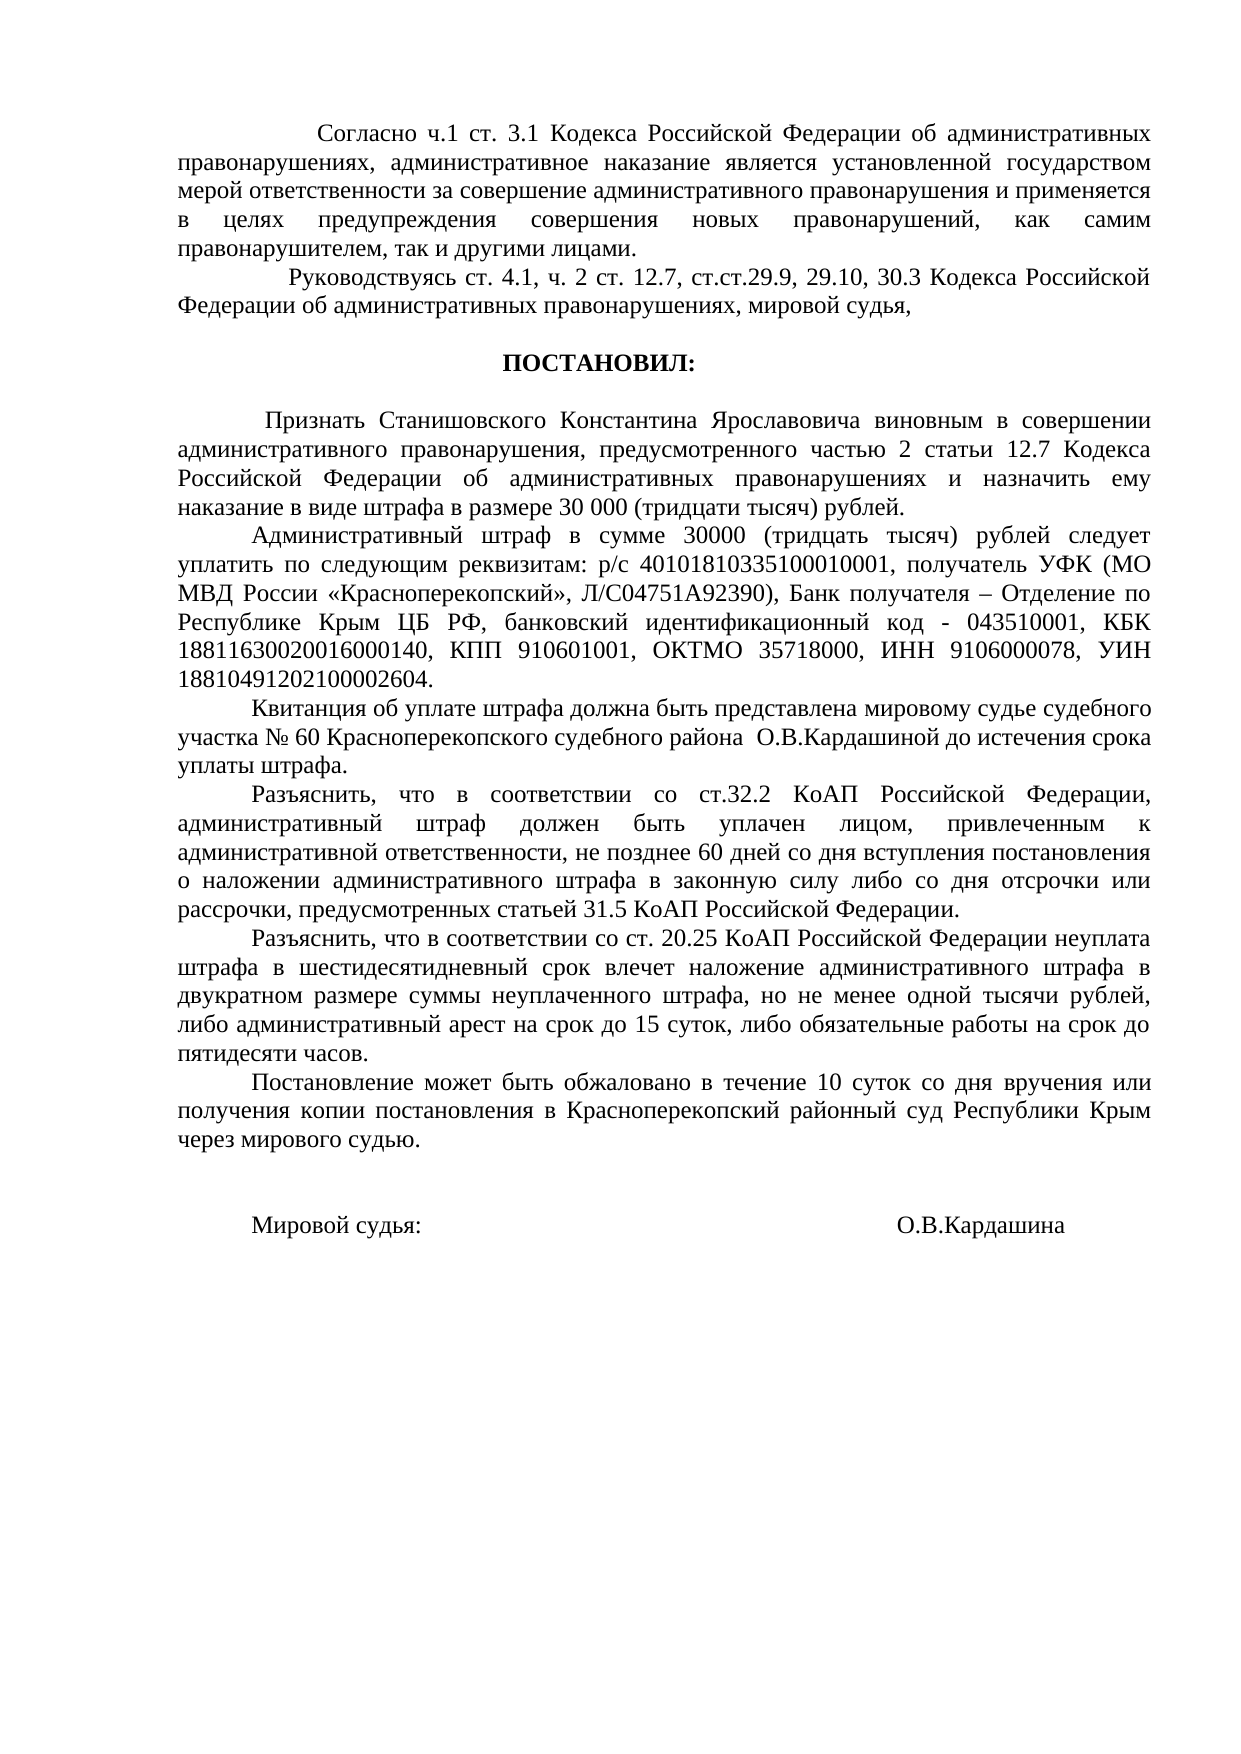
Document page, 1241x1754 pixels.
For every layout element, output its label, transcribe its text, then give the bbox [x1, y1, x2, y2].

text ПОСТАНОВИЛ: [177, 348, 1152, 377]
text Мировой судья: О.В.Кардашина [177, 1211, 1152, 1239]
text Постановление может быть обжаловано в течение 10 суток со дня вручения или получения копии постановления в Красноперекопский районный суд Республики Крым через мирового судью. [177, 1067, 1152, 1153]
text Разъяснить, что в соответствии со ст. 20.25 КоАП Российской Федерации неуплата штрафа в шестидесятидневный срок влечет наложение административного штрафа в двукратном размере суммы неуплаченного штрафа, но не менее одной тысячи рублей, либо административный арест на срок до 15 суток, либо обязательные работы на срок до пятидесяти часов. [177, 923, 1152, 1067]
text Руководствуясь ст. 4.1, ч. 2 ст. 12.7, ст.ст.29.9, 29.10, 30.3 Кодекса Российской Федерации об административных правонарушениях, мировой судья, [177, 262, 1152, 319]
text Согласно ч.1 ст. 3.1 Кодекса Российской Федерации об административных правонарушениях, административное наказание является установленной государством мерой ответственности за совершение административного правонарушения и применяется в целях предупреждения совершения новых правонарушений, как самим правонарушителем, так и другими лицами. [177, 118, 1152, 262]
text Административный штраф в сумме 30000 (тридцать тысяч) рублей следует уплатить по следующим реквизитам: р/с 40101810335100010001, получатель УФК (МО МВД России «Красноперекопский», Л/С04751А92390), Банк получателя – Отделение по Республике Крым ЦБ РФ, банковский идентификационный код - 043510001, КБК 18811630020016000140, КПП 910601001, ОКТМО 35718000, ИНН 9106000078, УИН 18810491202100002604. [177, 521, 1152, 693]
text Признать Станишовского Константина Ярославовича виновным в совершении административного правонарушения, предусмотренного частью 2 статьи 12.7 Кодекса Российской Федерации об административных правонарушениях и назначить ему наказание в виде штрафа в размере 30 000 (тридцати тысяч) рублей. [177, 406, 1152, 521]
text Разъяснить, что в соответствии со ст.32.2 КоАП Российской Федерации, административный штраф должен быть уплачен лицом, привлеченным к административной ответственности, не позднее 60 дней со дня вступления постановления о наложении административного штрафа в законную силу либо со дня отсрочки или рассрочки, предусмотренных статьей 31.5 КоАП Российской Федерации. [177, 779, 1152, 923]
text Квитанция об уплате штрафа должна быть представлена мировому судье судебного участка № 60 Красноперекопского судебного района О.В.Кардашиной до истечения срока уплаты штрафа. [177, 693, 1152, 779]
